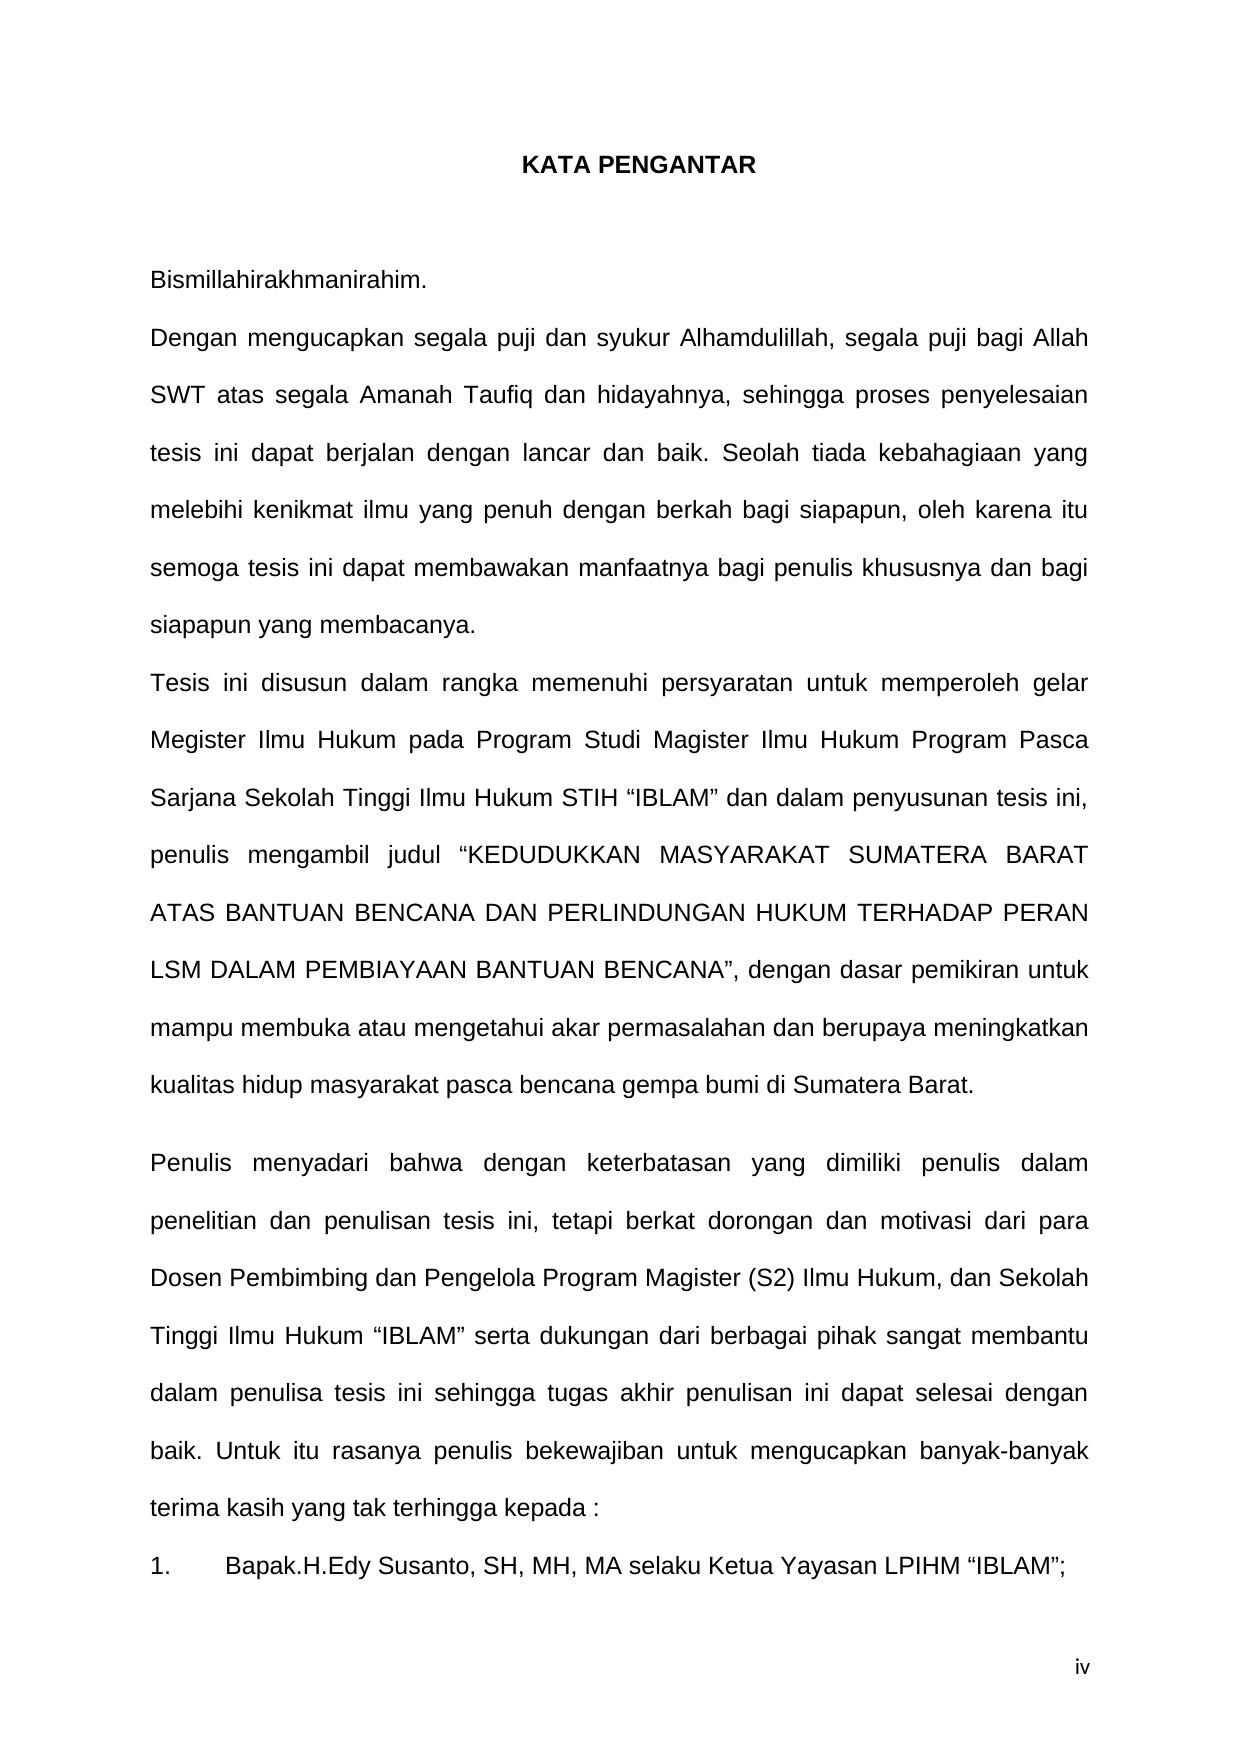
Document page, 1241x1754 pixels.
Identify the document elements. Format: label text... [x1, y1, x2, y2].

text Dengan mengucapkan segala puji dan syukur Alhamdulillah, segala puji bagi Allah SWT atas segala Amanah Taufiq dan hidayahnya, sehingga proses penyelesaian tesis ini dapat berjalan dengan lancar dan baik. Seolah tiada kebahagiaan yang melebihi kenikmat ilmu yang penuh dengan berkah bagi siapapun, oleh karena itu semoga tesis ini dapat membawakan manfaatnya bagi penulis khususnya dan bagi siapapun yang membacanya. [150, 322, 1090, 639]
text Bismillahirakhmanirahim. [150, 265, 1090, 294]
list Bapak.H.Edy Susanto, SH, MH, MA selaku Ketua Yayasan LPIHM “IBLAM”; [150, 1551, 1090, 1579]
text Penulis menyadari bahwa dengan keterbatasan yang dimiliki penulis dalam penelitian dan penulisan tesis ini, tetapi berkat dorongan dan motivasi dari para Dosen Pembimbing dan Pengelola Program Magister (S2) Ilmu Hukum, dan Sekolah Tinggi Ilmu Hukum “IBLAM” serta dukungan dari berbagai pihak sangat membantu dalam penulisa tesis ini sehingga tugas akhir penulisan ini dapat selesai dengan baik. Untuk itu rasanya penulis bekewajiban untuk mengucapkan banyak-banyak terima kasih yang tak terhingga kepada : [150, 1148, 1090, 1522]
text Tesis ini disusun dalam rangka memenuhi persyaratan untuk memperoleh gelar Megister Ilmu Hukum pada Program Studi Magister Ilmu Hukum Program Pasca Sarjana Sekolah Tinggi Ilmu Hukum STIH “IBLAM” dan dalam penyusunan tesis ini, penulis mengambil judul “KEDUDUKKAN MASYARAKAT SUMATERA BARAT ATAS BANTUAN BENCANA DAN PERLINDUNGAN HUKUM TERHADAP PERAN LSM DALAM PEMBIAYAAN BANTUAN BENCANA”, dengan dasar pemikiran untuk mampu membuka atau mengetahui akar permasalahan dan berupaya meningkatkan kualitas hidup masyarakat pasca bencana gempa bumi di Sumatera Barat. [150, 667, 1090, 1099]
text KATA PENGANTAR [187, 150, 1090, 179]
